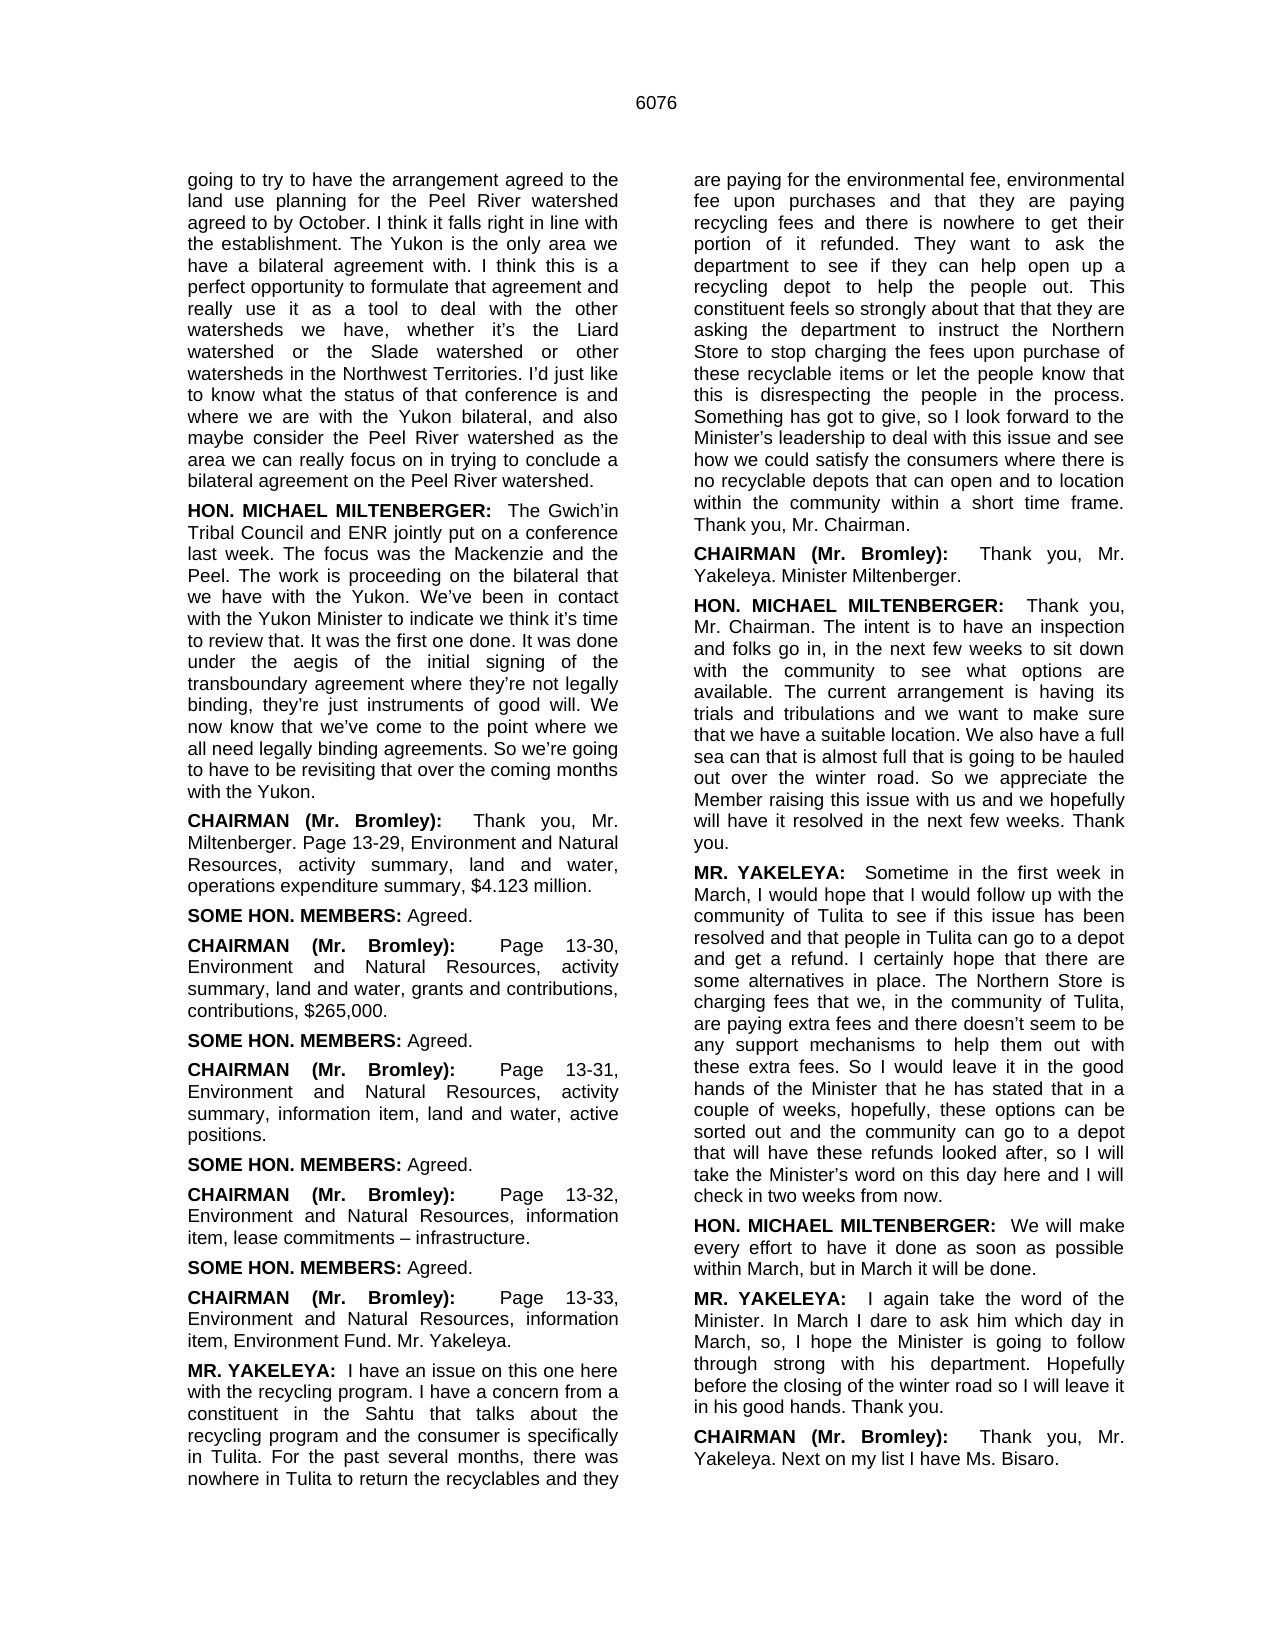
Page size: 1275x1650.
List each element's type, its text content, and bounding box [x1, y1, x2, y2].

text SOME HON. MEMBERS: Agreed. [187, 1257, 619, 1278]
text CHAIRMAN (Mr. Bromley): Page 13-32, Environment and Natural Resources, information item, lease commitments – infrastructure. [187, 1184, 619, 1248]
text CHAIRMAN (Mr. Bromley): Page 13-30, Environment and Natural Resources, activity summary, land and water, grants and contributions, contributions, $265,000. [187, 935, 619, 1021]
text MR. YAKELEYA: Sometime in the first week in March, I would hope that I would follow up with the community of Tulita to see this issue has been resolved and that people in Tulita can go to a depot and get a refund. I certainly hope that there are some alternatives in place. The Northern Store is charging fees that we, in the community of Tulita, are paying extra fees and there doesn’t seem to be any support mechanisms to help them out with these extra fees. So I would leave it in the good hands of the Minister that he has stated that in a couple of weeks, hopefully, these options can be sorted out and the community can go to a depot that will have these refunds looked after, so I will take the Minister’s word on this day here and I will check in two weeks from now. [694, 862, 1125, 1207]
text MR. YAKELEYA: I again take the word of the Minister. In March I dare to ask him which day in March, so, I hope the Minister is going to follow through strong with his department. Hopefully before the closing of the winter road so I will leave it in his good hands. Thank you. [694, 1288, 1125, 1417]
text SOME HON. MEMBERS: Agreed. [187, 1029, 619, 1051]
text CHAIRMAN (Mr. Bromley): Thank you, Mr. Yakeleya. Minister Miltenberger. [694, 543, 1125, 586]
text HON. MICHAEL MILTENBERGER: We will make every effort to have it done as soon as possible within March, but in March it will be done. [694, 1215, 1125, 1280]
text HON. MICHAEL MILTENBERGER: The Gwich’in Tribal Council and ENR jointly put on a conference last week. The focus was the Mackenzie and the Peel. The work is proceeding on the bilateral that we have with the Yukon. We’ve been in contact with the Yukon Minister to indicate we think it’s time to review that. It was the first one done. It was done under the aegis of the initial signing of the transboundary agreement where they’re not legally binding, they’re just instruments of good will. We now know that we’ve come to the point where we all need legally binding agreements. So we’re going to have to be revisiting that over the coming months with the Yukon. [187, 500, 619, 802]
text HON. MICHAEL MILTENBERGER: Thank you, Mr. Chairman. The intent is to have an inspection and folks go in, in the next few weeks to sit down with the community to see what options are available. The current arrangement is having its trials and tribulations and we want to make sure that we have a suitable location. We also have a full sea can that is almost full that is going to be hauled out over the winter road. So we appreciate the Member raising this issue with us and we hopefully will have it resolved in the next few weeks. Thank you. [694, 595, 1125, 853]
text SOME HON. MEMBERS: Agreed. [187, 1154, 619, 1175]
text SOME HON. MEMBERS: Agreed. [187, 905, 619, 926]
text CHAIRMAN (Mr. Bromley): Thank you, Mr. Yakeleya. Next on my list I have Ms. Bisaro. [694, 1426, 1125, 1469]
text CHAIRMAN (Mr. Bromley): Page 13-33, Environment and Natural Resources, information item, Environment Fund. Mr. Yakeleya. [187, 1287, 619, 1351]
text CHAIRMAN (Mr. Bromley): Page 13-31, Environment and Natural Resources, activity summary, information item, land and water, active positions. [187, 1059, 619, 1146]
text CHAIRMAN (Mr. Bromley): Thank you, Mr. Miltenberger. Page 13-29, Environment and Natural Resources, activity summary, land and water, operations expenditure summary, $4.123 million. [187, 810, 619, 897]
text MR. YAKELEYA: I have an issue on this one here with the recycling program. I have a concern from a constituent in the Sahtu that talks about the recycling program and the consumer is specically in Tulita. For the past several months, there was nowhere in Tulita to return the recyclables and they are paying for the environmental fee, environmental fee upon purchases and that they are paying recycling fees and there is nowhere to get their portion of it refunded. They want to ask the department to see they can help open up a recycling depot to help the people out. This constituent feels so strongly about that that they are asking the department to instruct the Northern Store to stop charging the fees upon purchase of these recyclable items or let the people know that this is disrespecting the people in the process. Something has got to give, so I look forward to the Minister’s leadership to deal with this issue and see how we could satisfy the consumers where there is no recyclable depots that can open and to location within the community within a short time frame. Thank you, Mr. Chairman. [694, 168, 1125, 535]
